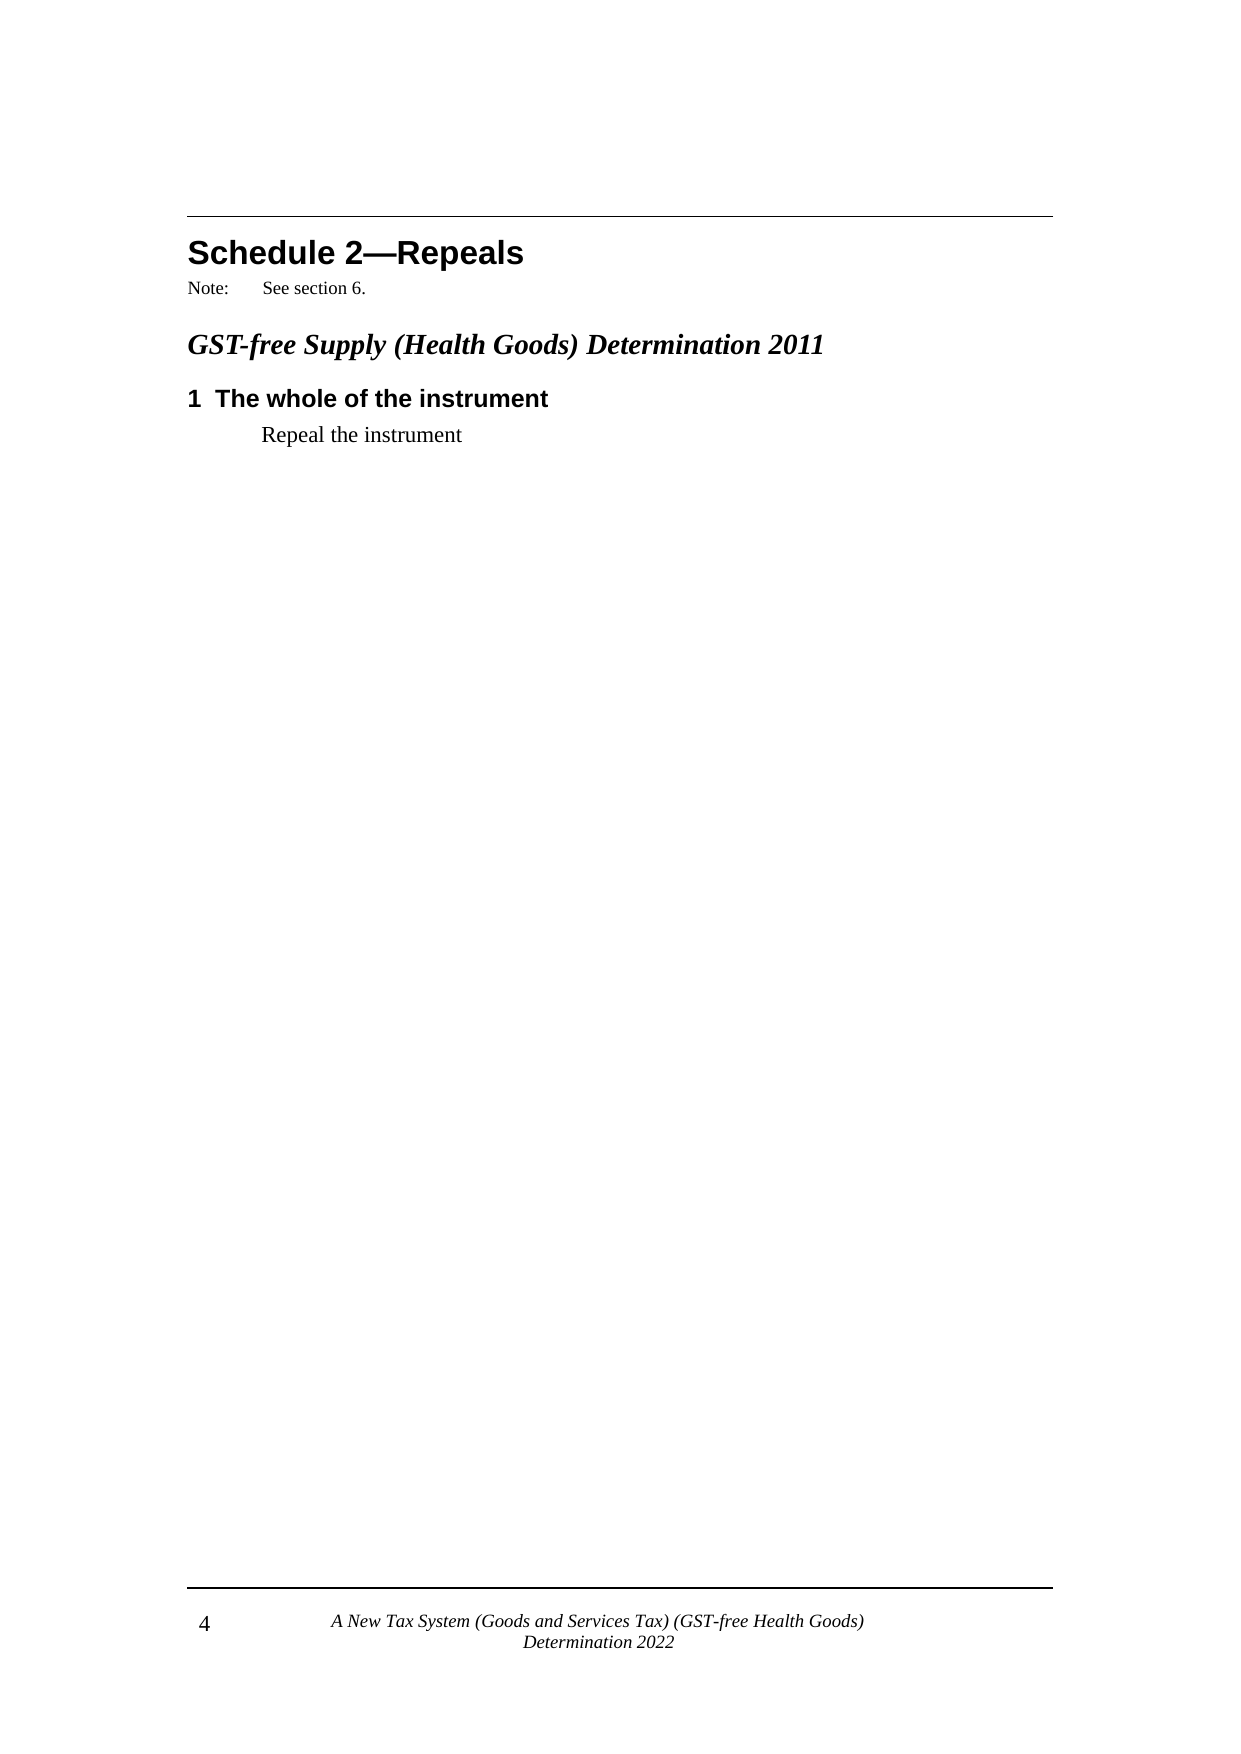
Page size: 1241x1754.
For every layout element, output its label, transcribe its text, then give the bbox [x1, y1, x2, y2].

text 1 The whole of the instrument [187, 384, 1053, 413]
text GST-free Supply (Health Goods) Determination 2011 [187, 327, 1053, 361]
text Schedule 2—Repeals [187, 233, 1053, 271]
text Repeal the instrument [261, 421, 1053, 447]
text Note: See section 6. [187, 277, 1053, 298]
